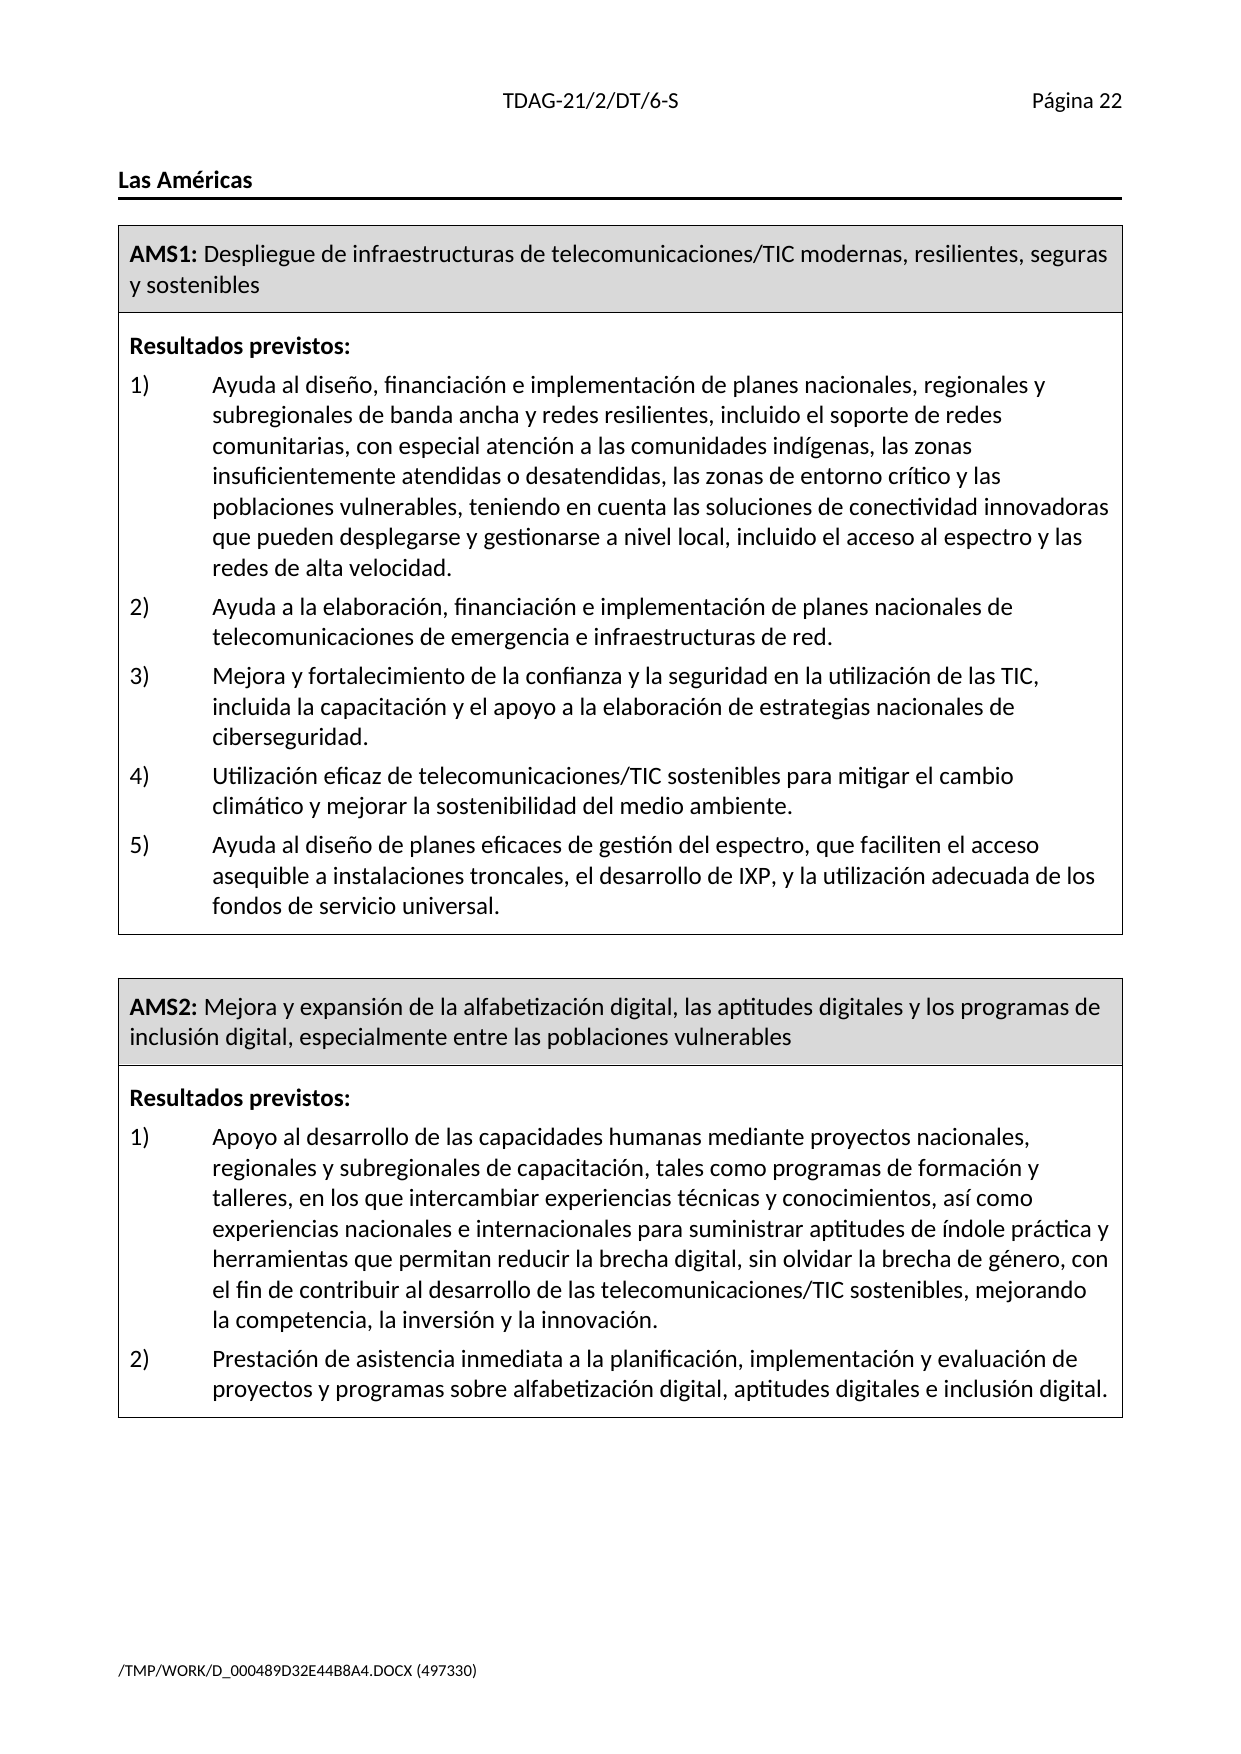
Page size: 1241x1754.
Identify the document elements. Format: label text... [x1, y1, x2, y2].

table_cell Resultados previstos: 1) Apoyo al desarrollo de las capacidades humanas mediante proyectos nacionales, regionales y subregionales de capacitación, tales como programas de formación y talleres, en los que intercambiar experiencias técnicas y conocimientos, así como experiencias nacionales e internacionales para suministrar aptitudes de índole práctica y herramientas que permitan reducir la brecha digital, sin olvidar la brecha de género, con el fin de contribuir al desarrollo de las telecomunicaciones/TIC sostenibles, mejorando la competencia, la inversión y la innovación. 2) Prestación de asistencia inmediata a la planificación, implementación y evaluación de proyectos y programas sobre alfabetización digital, aptitudes digitales e inclusión digital. [119, 1066, 1122, 1417]
subtitle Las Américas [118, 164, 1122, 197]
table_header AMS1: Despliegue de infraestructuras de telecomunicaciones/TIC modernas, resilientes, seguras y sostenibles [119, 226, 1122, 312]
table_header AMS2: Mejora y expansión de la alfabetización digital, las aptitudes digitales y los programas de inclusión digital, especialmente entre las poblaciones vulnerables [119, 979, 1122, 1064]
table_cell Resultados previstos: 1) Ayuda al diseño, financiación e implementación de planes nacionales, regionales y subregionales de banda ancha y redes resilientes, incluido el soporte de redes comunitarias, con especial atención a las comunidades indígenas, las zonas insuficientemente atendidas o desatendidas, las zonas de entorno crítico y las poblaciones vulnerables, teniendo en cuenta las soluciones de conectividad innovadoras que pueden desplegarse y gestionarse a nivel local, incluido el acceso al espectro y las redes de alta velocidad. 2) Ayuda a la elaboración, financiación e implementación de planes nacionales de telecomunicaciones de emergencia e infraestructuras de red. 3) Mejora y fortalecimiento de la confianza y la seguridad en la utilización de las TIC, incluida la capacitación y el apoyo a la elaboración de estrategias nacionales de ciberseguridad. 4) Utilización eficaz de telecomunicaciones/TIC sostenibles para mitigar el cambio climático y mejorar la sostenibilidad del medio ambiente. 5) Ayuda al diseño de planes eficaces de gestión del espectro, que faciliten el acceso asequible a instalaciones troncales, el desarrollo de IXP, y la utilización adecuada de los fondos de servicio universal. [119, 313, 1122, 933]
